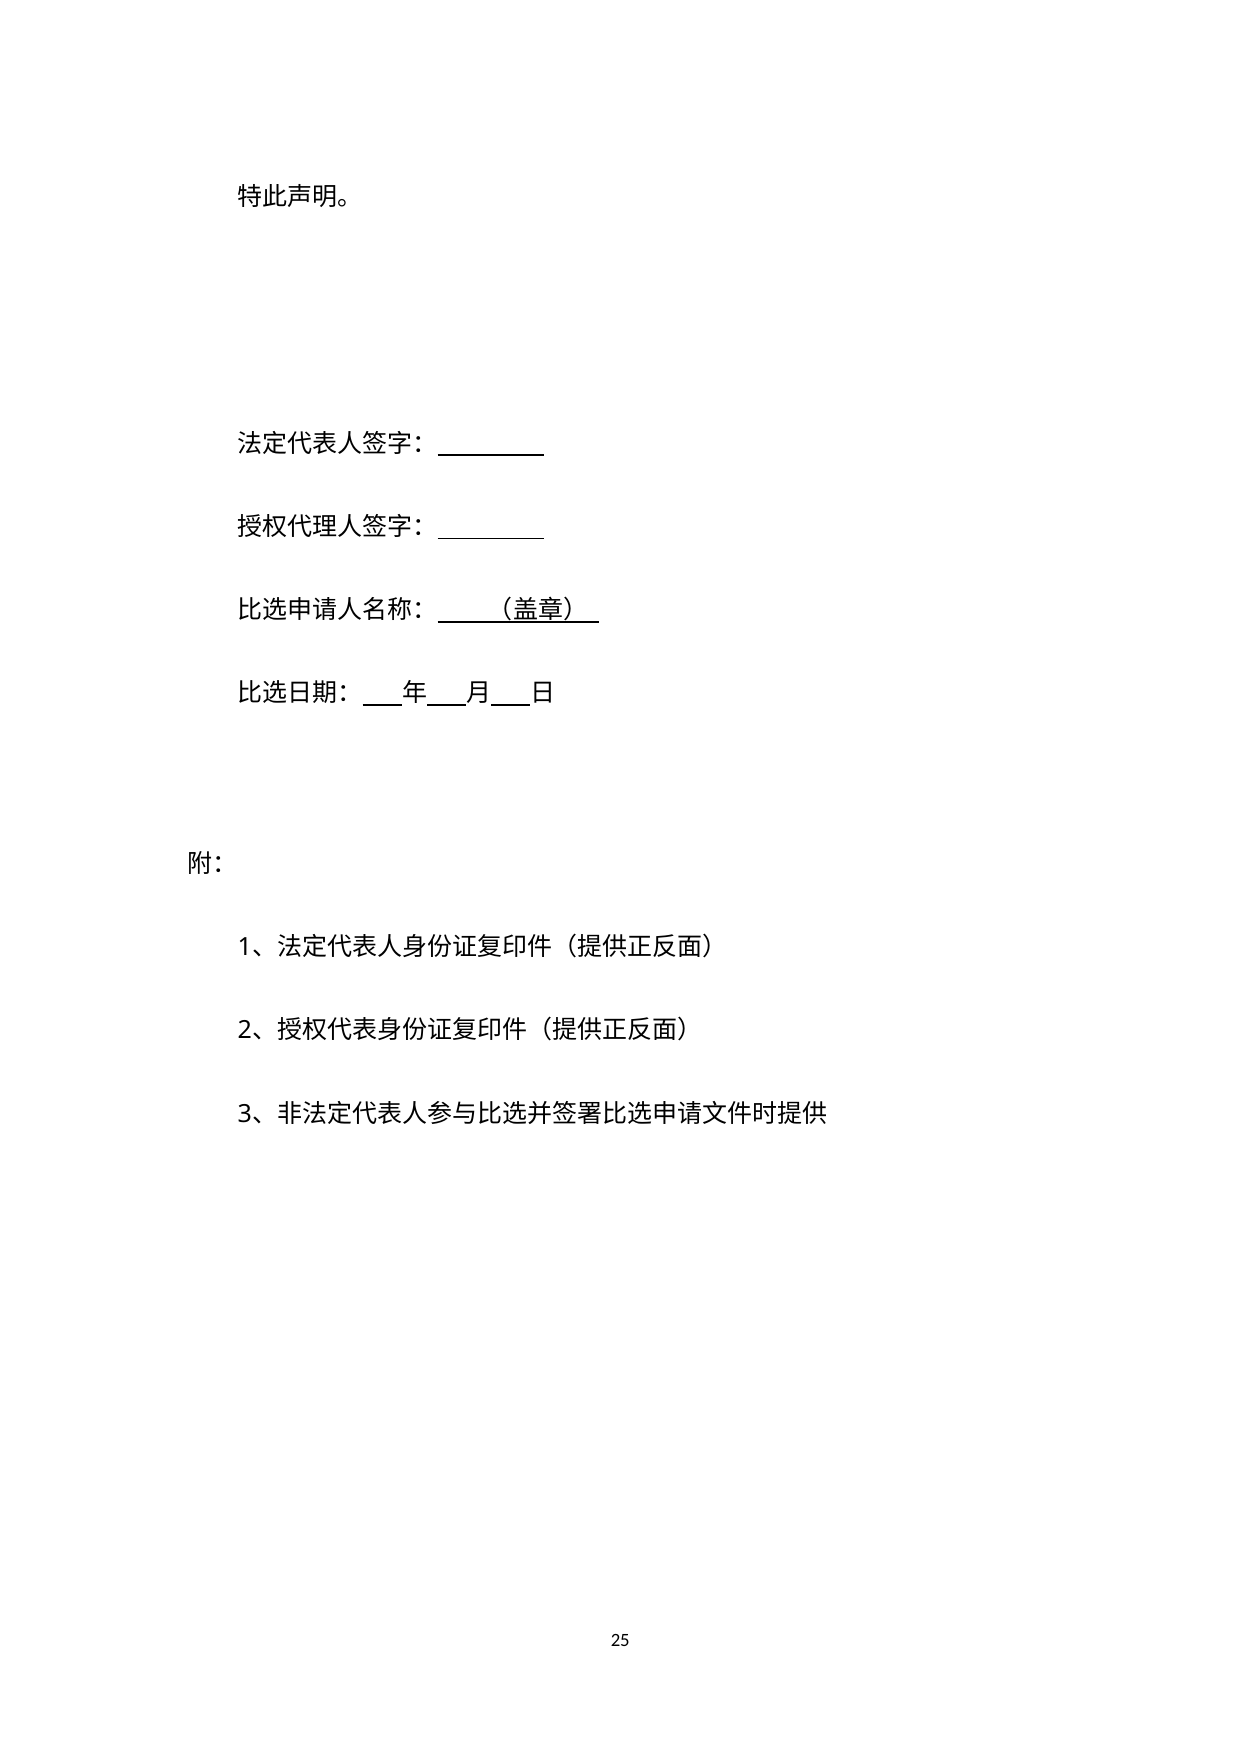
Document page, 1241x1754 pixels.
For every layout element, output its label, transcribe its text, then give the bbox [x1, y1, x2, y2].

text 比选申请人名称： （盖章） [187, 575, 1053, 640]
text 比选日期： 年 月 日 [187, 658, 1053, 723]
text 2、授权代表身份证复印件（提供正反面） [187, 996, 1053, 1061]
text 附： [187, 829, 1053, 894]
text 1、法定代表人身份证复印件（提供正反面） [187, 912, 1053, 977]
text 特此声明。 [187, 162, 1053, 227]
text 法定代表人签字： [187, 409, 1053, 474]
text 授权代理人签字： [187, 492, 1053, 557]
text 3、非法定代表人参与比选并签署比选申请文件时提供 [187, 1079, 1053, 1144]
